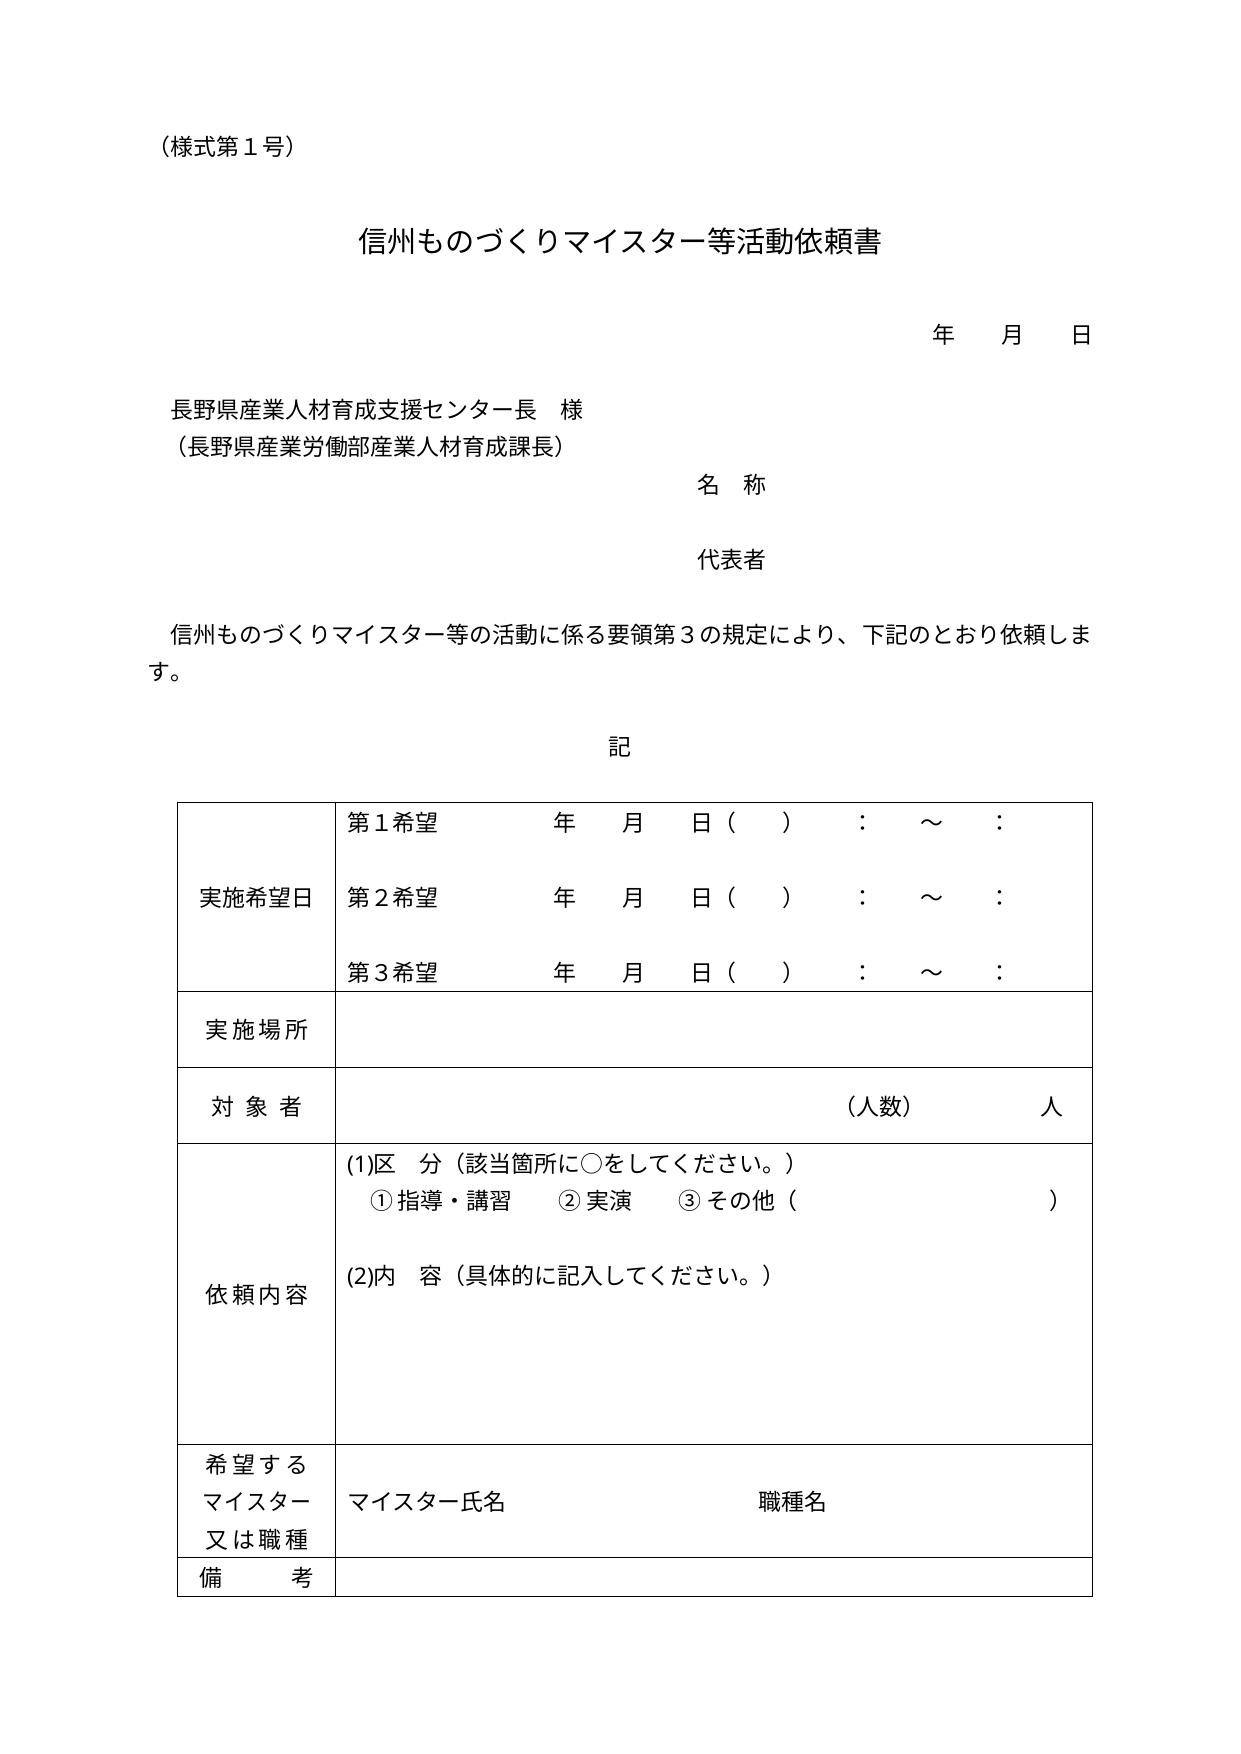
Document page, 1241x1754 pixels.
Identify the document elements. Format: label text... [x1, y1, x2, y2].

text 年 月 日 [148, 314, 1092, 352]
table_cell （人数） 人 [822, 1068, 1092, 1143]
table_cell 備 考 [178, 1558, 335, 1596]
table_cell [336, 1068, 822, 1143]
subtitle 記 [148, 727, 1092, 764]
table_cell 希望する マイスター 又は職種 [178, 1445, 335, 1557]
text 長野県産業人材育成支援センター長 様 [148, 389, 1092, 427]
text 代表者 [148, 539, 1092, 577]
table_header 実施希望日 [178, 803, 335, 991]
table_cell 依頼内容 [178, 1144, 335, 1444]
text （長野県産業労働部産業人材育成課長） [141, 427, 1092, 464]
table_cell [336, 1558, 1092, 1596]
table_cell (1)区 分（該当箇所に○をしてください。） ① 指導・講習 ② 実演 ③ その他（ ） (2)内 容（具体的に記入してください。） [336, 1144, 1092, 1444]
table_cell 対象者 [178, 1068, 335, 1143]
text 名 称 [148, 464, 1092, 502]
table_cell 実施場所 [178, 992, 335, 1067]
table_header 第１希望 年 月 日（ ） ： ～ ： 第２希望 年 月 日（ ） ： ～ ： 第３希望 年 月 日（ ） ： ～ ： [336, 803, 1092, 991]
table_cell マイスター氏名 職種名 [336, 1445, 1092, 1557]
text 信州ものづくりマイスター等の活動に係る要領第３の規定により、下記のとおり依頼します。 [148, 614, 1092, 689]
table_cell [336, 992, 1092, 1067]
text 信州ものづくりマイスター等活動依頼書 [148, 202, 1092, 277]
text （様式第１号） [148, 127, 1092, 164]
